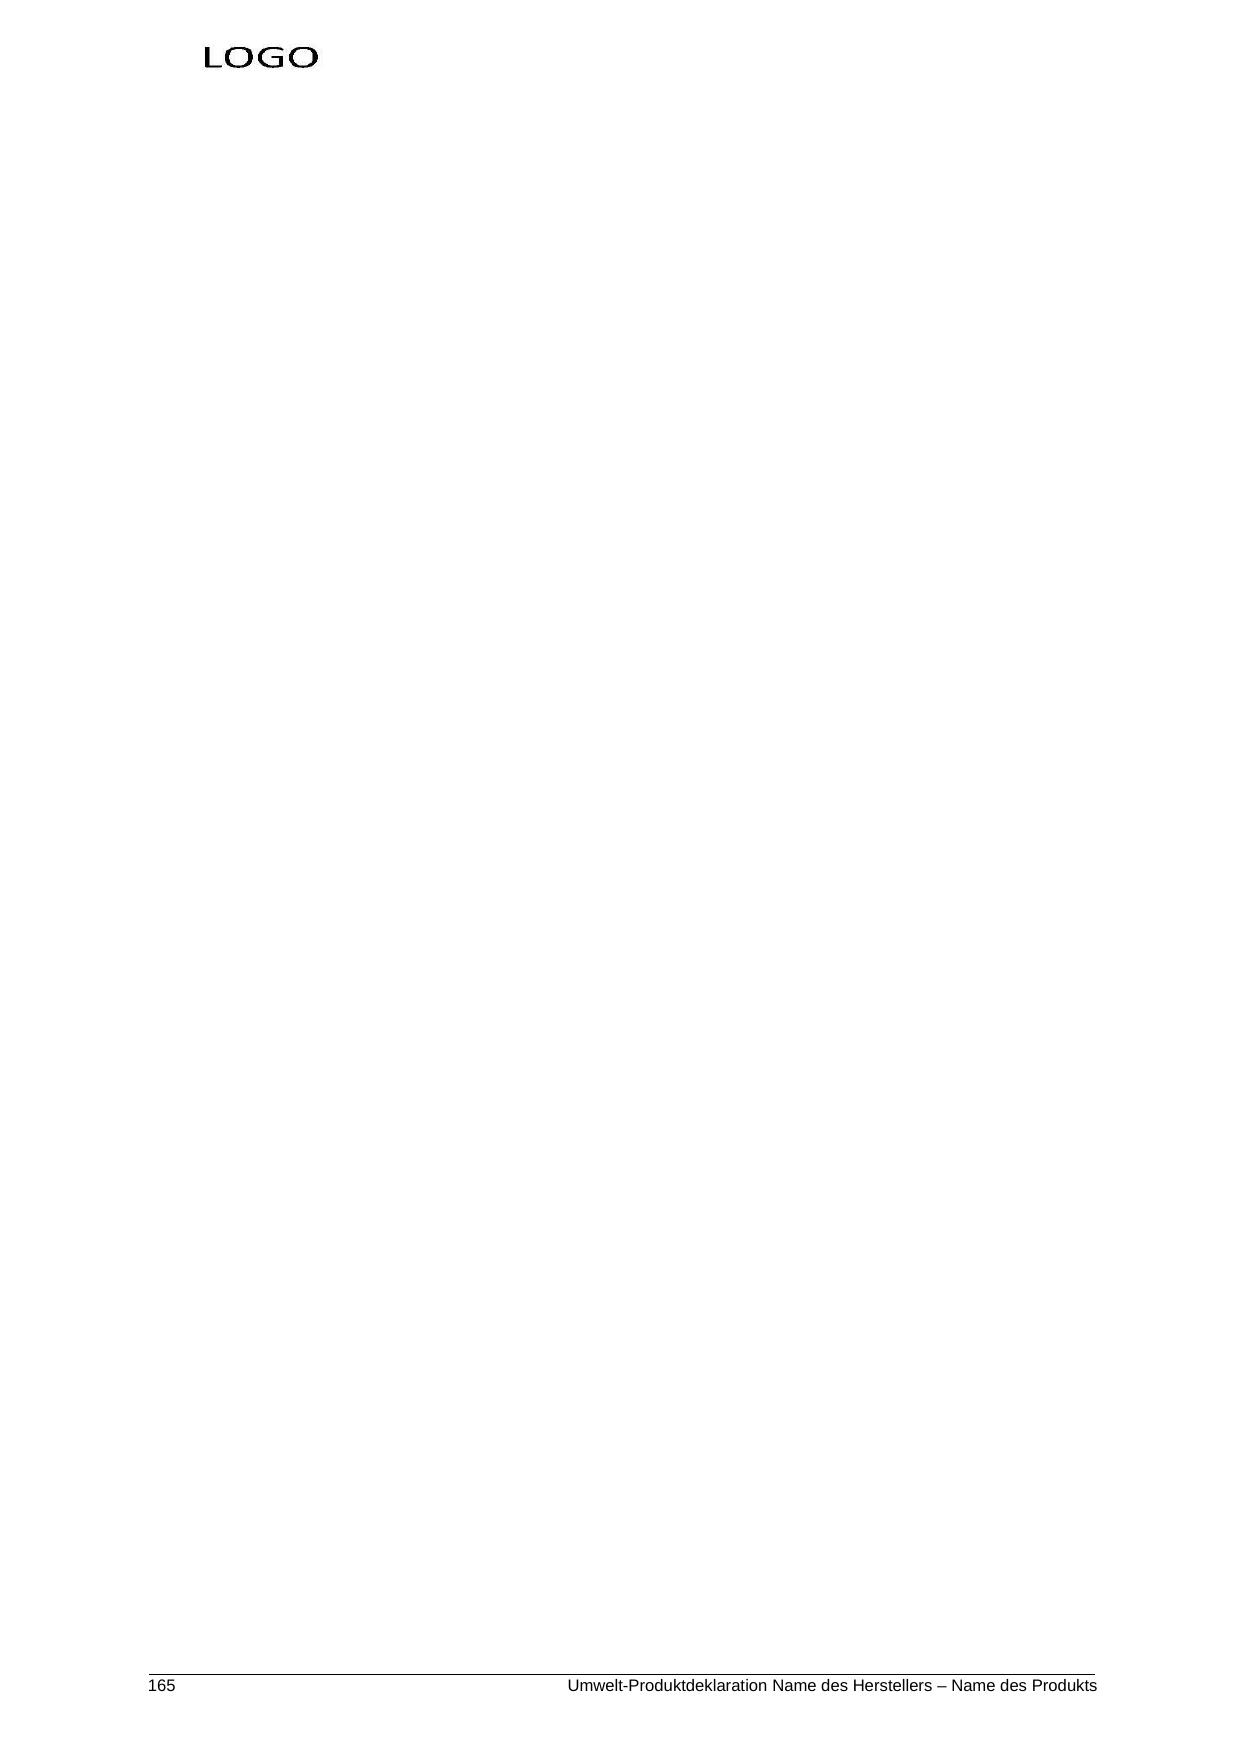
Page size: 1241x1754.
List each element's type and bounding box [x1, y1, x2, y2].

picture [148, 14, 622, 103]
